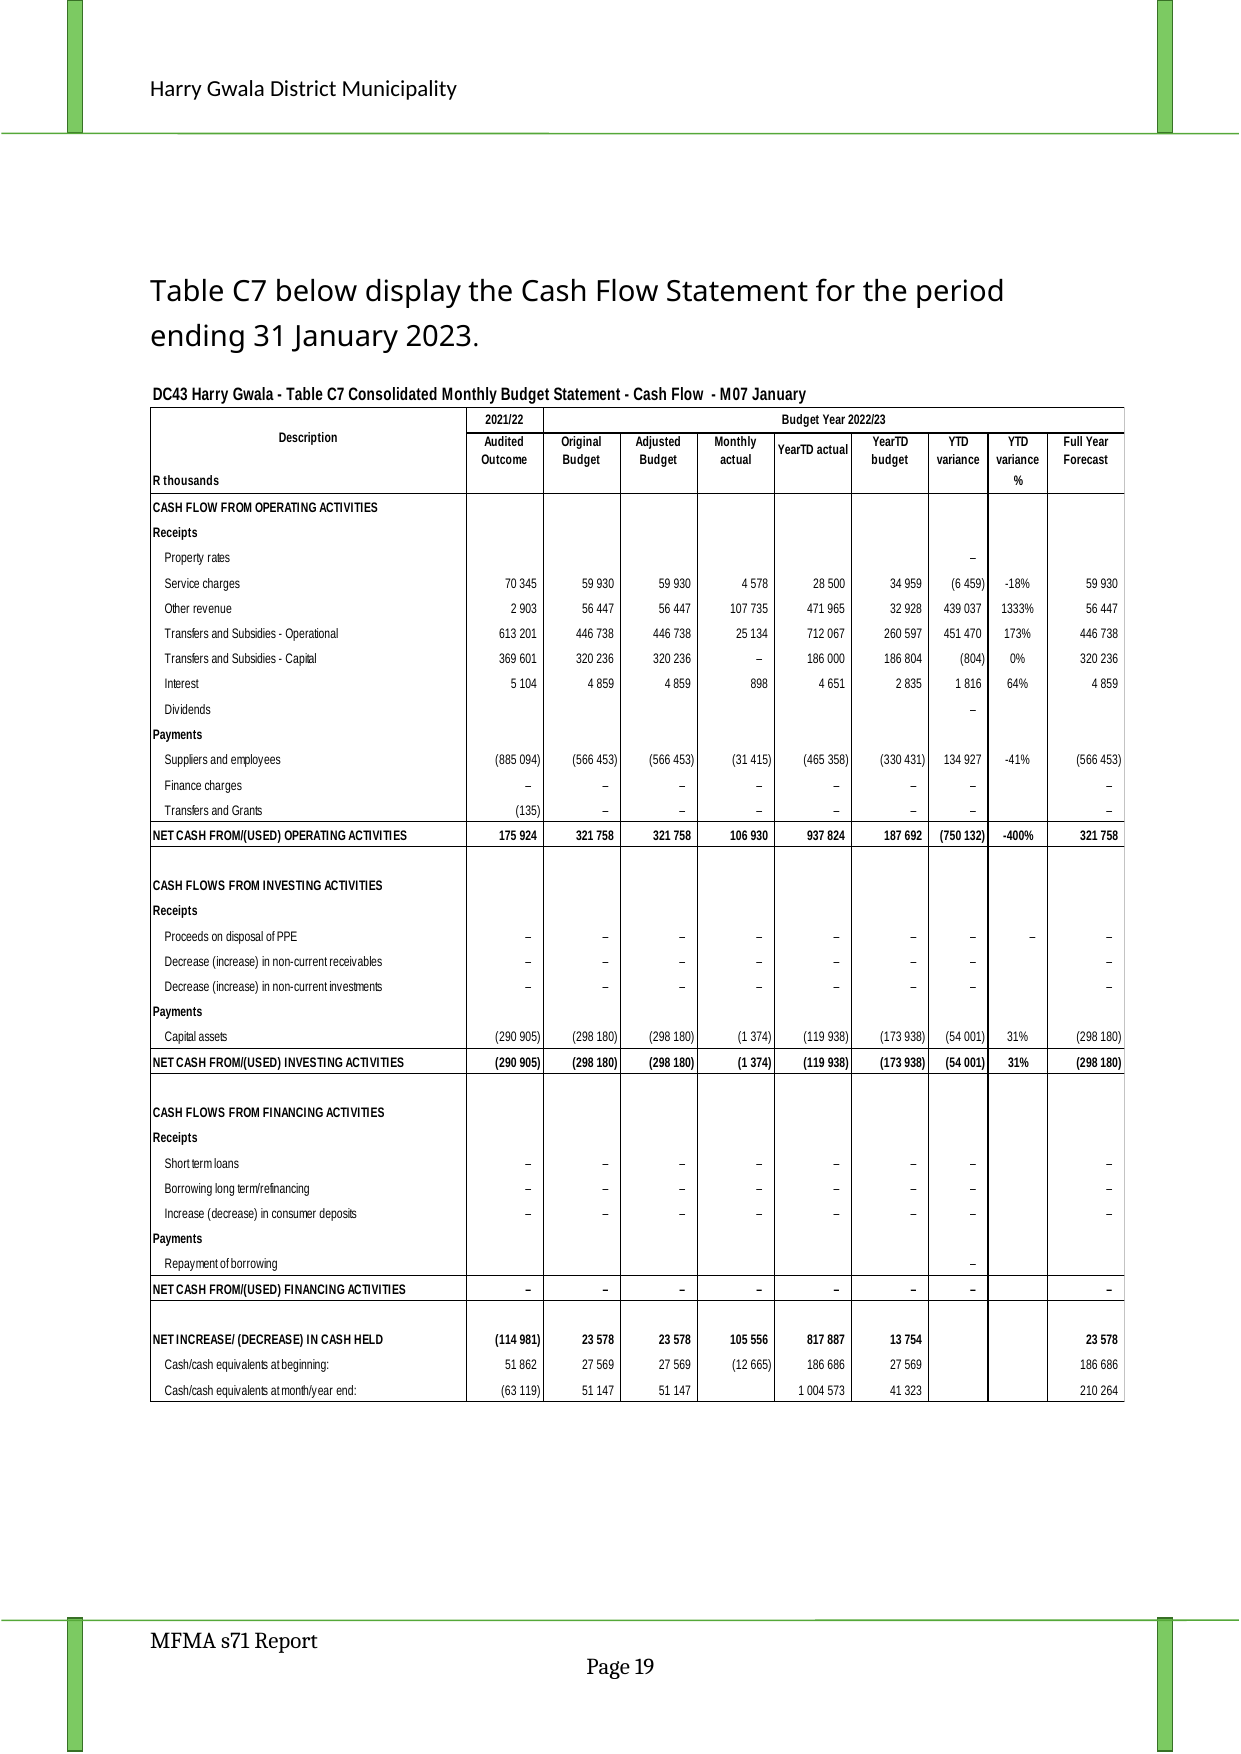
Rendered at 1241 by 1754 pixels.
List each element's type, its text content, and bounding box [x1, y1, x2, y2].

text Table C7 below display the Cash Flow Statement for the period ending 31 January 2023. [150, 270, 1090, 355]
